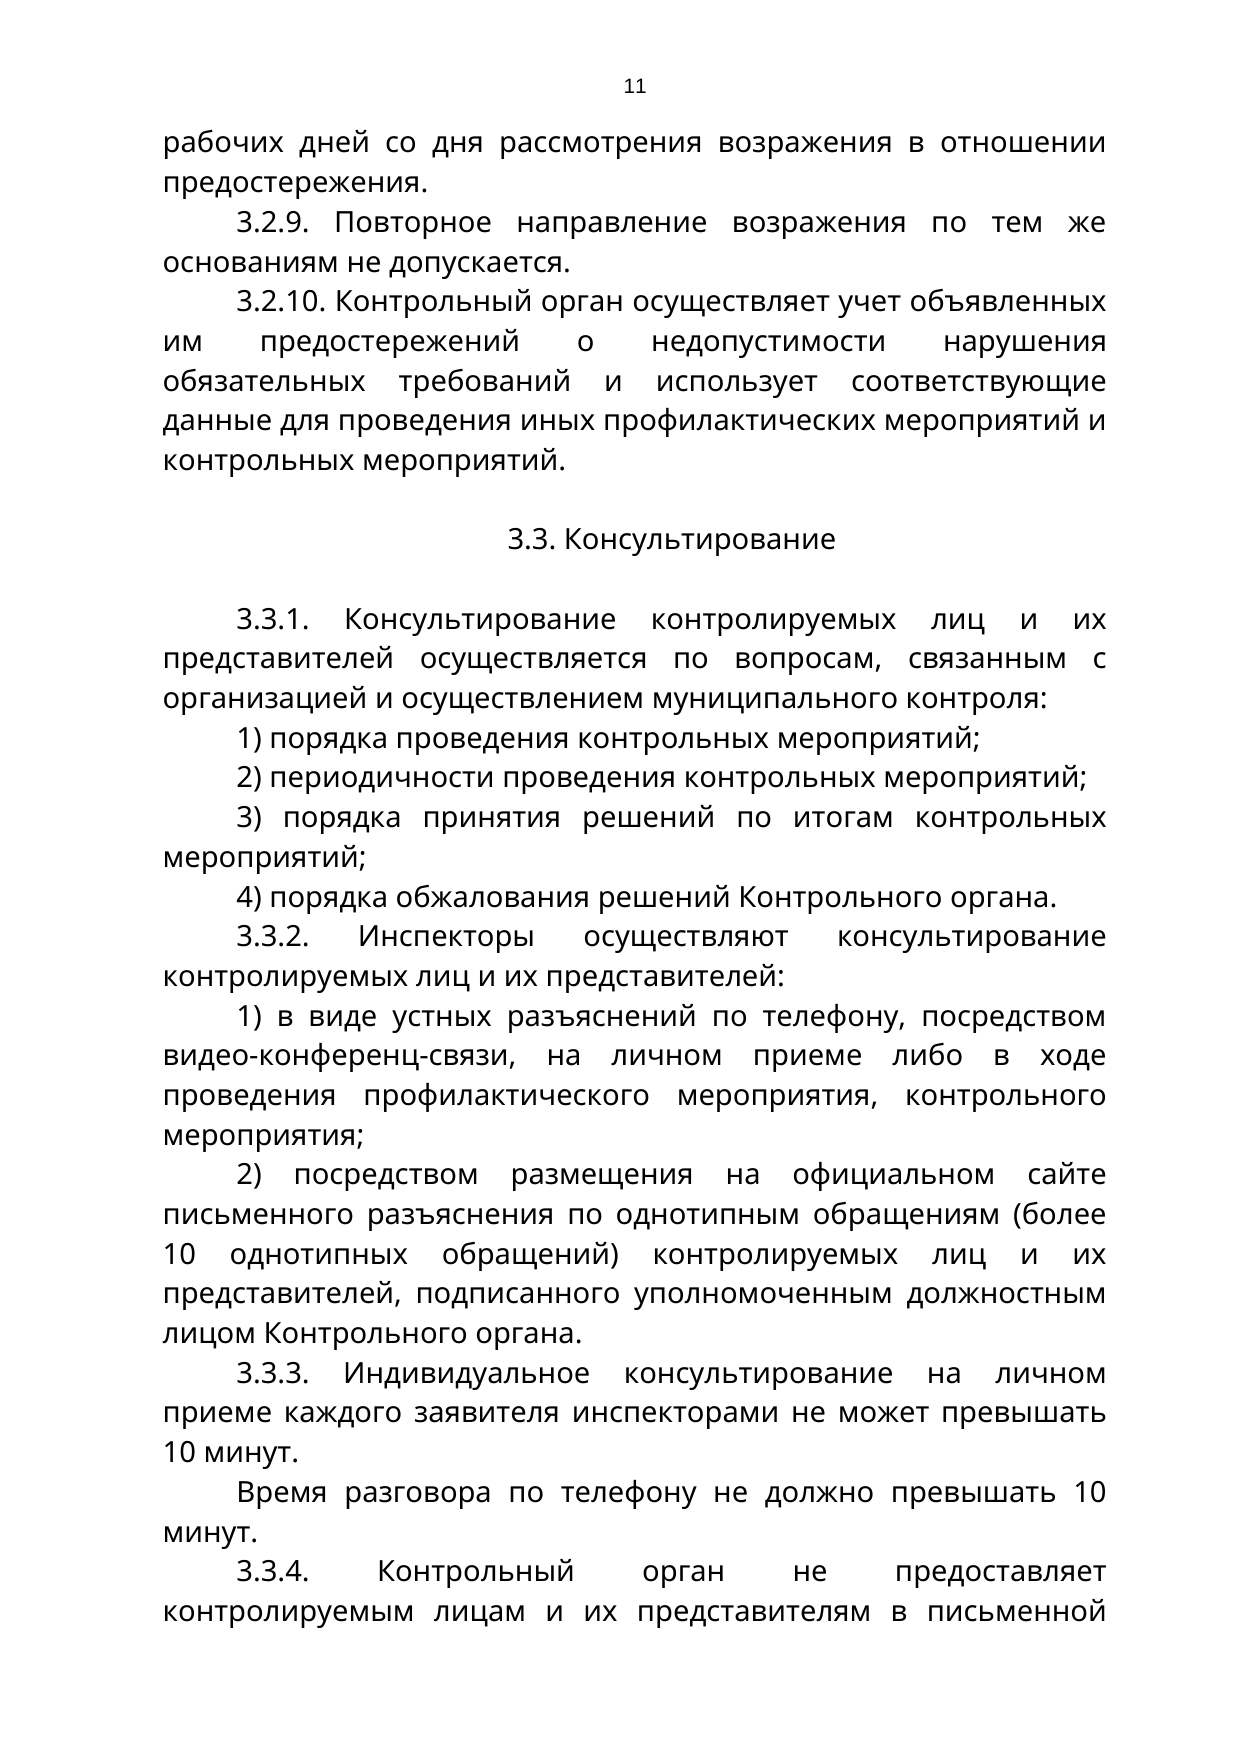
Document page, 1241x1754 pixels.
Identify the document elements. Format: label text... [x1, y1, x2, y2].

text 2) посредством размещения на официальном сайте письменного разъяснения по однотипным обращениям (более 10 однотипных обращений) контролируемых лиц и их представителей, подписанного уполномоченным должностным лицом Контрольного органа. [162, 1154, 1107, 1352]
text 3.2.10. Контрольный орган осуществляет учет объявленных им предостережений о недопустимости нарушения обязательных требований и использует соответствующие данные для проведения иных профилактических мероприятий и контрольных мероприятий. [162, 281, 1107, 479]
text 1) в виде устных разъяснений по телефону, посредством видео-конференц-связи, на личном приеме либо в ходе проведения профилактического мероприятия, контрольного мероприятия; [162, 995, 1107, 1154]
list 3.3.2. Инспекторы осуществляют консультирование контролируемых лиц и их представителей: [162, 916, 1107, 995]
text 3.2.9. Повторное направление возражения по тем же основаниям не допускается. [162, 201, 1107, 281]
text 3) порядка принятия решений по итогам контрольных мероприятий; [162, 796, 1107, 876]
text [162, 122, 1107, 201]
text 3.3. Консультирование [162, 519, 1107, 558]
text Время разговора по телефону не должно превышать 10 минут. [162, 1471, 1107, 1551]
text 3.3.3. Индивидуальное консультирование на личном приеме каждого заявителя инспекторами не может превышать 10 минут. [162, 1352, 1107, 1471]
text 4) порядка обжалования решений Контрольного органа. [162, 876, 1107, 916]
text 2) периодичности проведения контрольных мероприятий; [162, 757, 1107, 796]
text 3.3.1. Консультирование контролируемых лиц и их представителей осуществляется по вопросам, связанным с организацией и осуществлением муниципального контроля: [162, 598, 1107, 717]
text 1) порядка проведения контрольных мероприятий; [162, 717, 1107, 757]
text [162, 1551, 1107, 1630]
